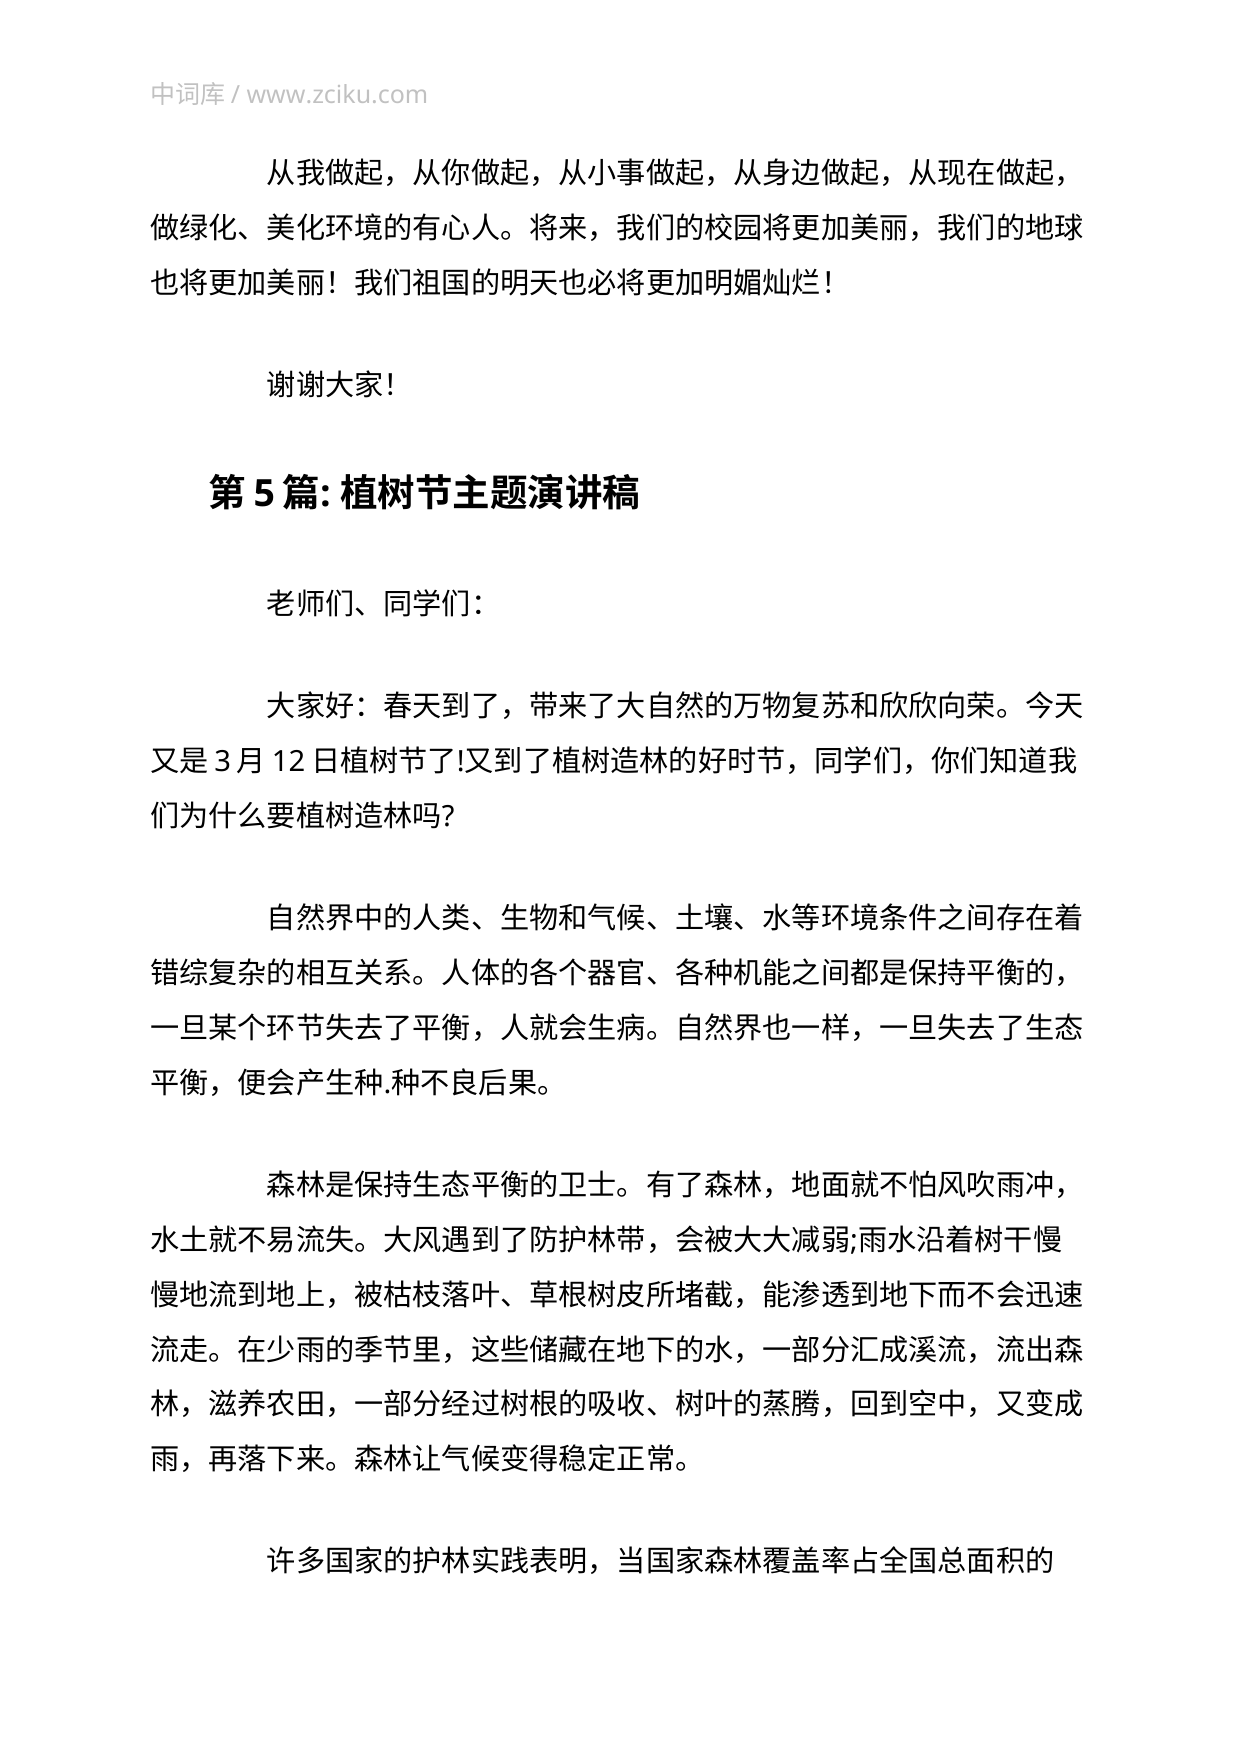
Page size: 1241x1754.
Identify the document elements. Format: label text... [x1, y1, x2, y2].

text 从我做起，从你做起，从小事做起，从身边做起，从现在做起，做绿化、美化环境的有心人。将来，我们的校园将更加美丽，我们的地球也将更加美丽！我们祖国的明天也必将更加明媚灿烂！ [150, 150, 1090, 302]
text 第5篇: 植树节主题演讲稿 [150, 463, 1090, 518]
text 谢谢大家！ [150, 362, 1090, 404]
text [150, 1538, 1090, 1580]
text 老师们、同学们： [150, 581, 1090, 623]
text 森林是保持生态平衡的卫士。有了森林，地面就不怕风吹雨冲，水土就不易流失。大风遇到了防护林带，会被大大减弱;雨水沿着树干慢慢地流到地上，被枯枝落叶、草根树皮所堵截，能渗透到地下而不会迅速流走。在少雨的季节里，这些储藏在地下的水，一部分汇成溪流，流出森林，滋养农田，一部分经过树根的吸收、树叶的蒸腾，回到空中，又变成雨，再落下来。森林让气候变得稳定正常。 [150, 1161, 1090, 1478]
text 自然界中的人类、生物和气候、土壤、水等环境条件之间存在着错综复杂的相互关系。人体的各个器官、各种机能之间都是保持平衡的，一旦某个环节失去了平衡，人就会生病。自然界也一样，一旦失去了生态平衡，便会产生种.种不良后果。 [150, 894, 1090, 1102]
text 大家好：春天到了，带来了大自然的万物复苏和欣欣向荣。今天又是3月12日植树节了!又到了植树造林的好时节，同学们，你们知道我们为什么要植树造林吗? [150, 683, 1090, 835]
